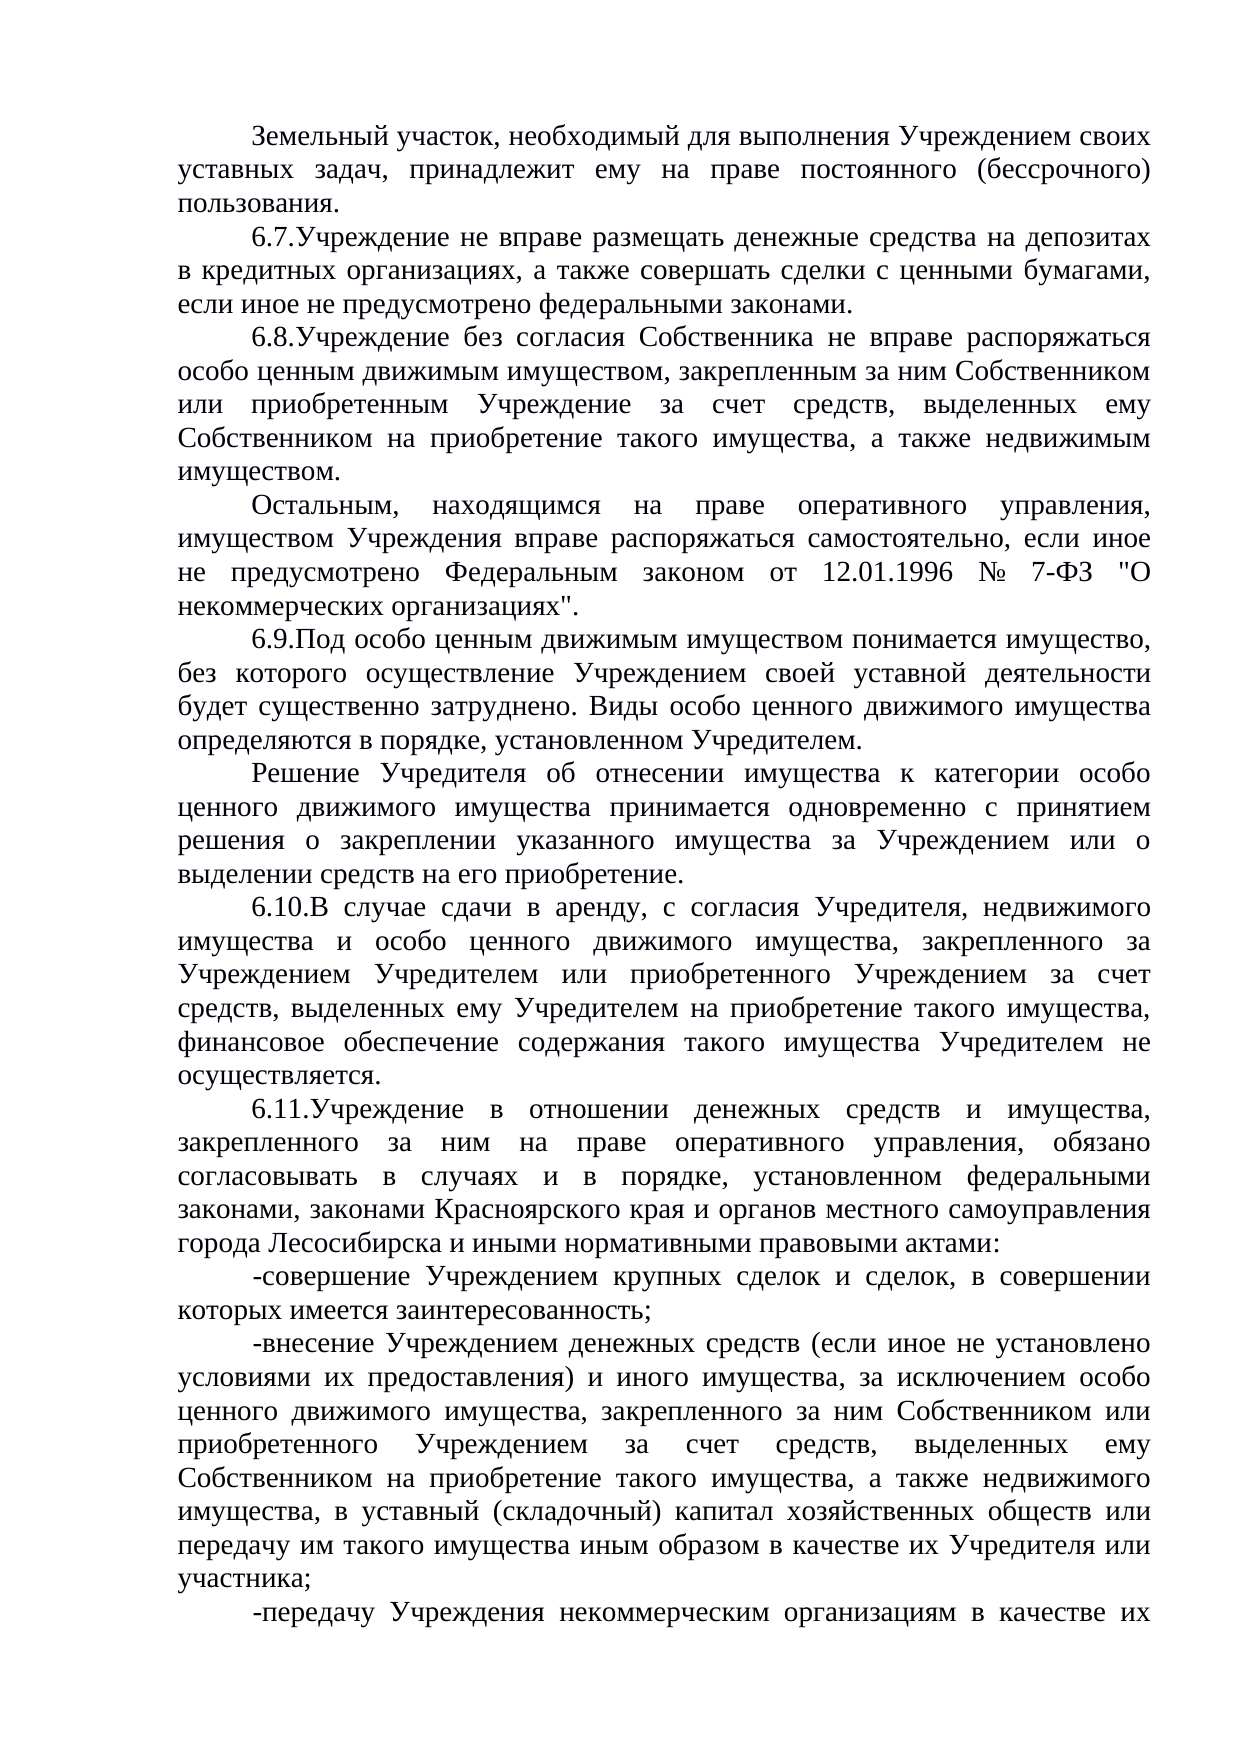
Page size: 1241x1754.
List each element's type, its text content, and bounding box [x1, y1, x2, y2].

text Решение Учредителя об отнесении имущества к категории особо ценного движимого имущества принимается одновременно с принятием решения о закреплении указанного имущества за Учреждением или о выделении средств на его приобретение. [177, 755, 1152, 889]
text Остальным, находящимся на праве оперативного управления, имуществом Учреждения вправе распоряжаться самостоятельно, если иное не предусмотрено Федеральным законом от 12.01.1996 № 7-ФЗ "О некоммерческих организациях". [177, 487, 1152, 621]
text Земельный участок, необходимый для выполнения Учреждением своих уставных задач, принадлежит ему на праве постоянного (бессрочного) пользования. [177, 118, 1152, 219]
text 6.9.Под особо ценным движимым имуществом понимается имущество, без которого осуществление Учреждением своей уставной деятельности будет существенно затруднено. Виды особо ценного движимого имущества определяются в порядке, установленном Учредителем. [177, 621, 1152, 755]
text -внесение Учреждением денежных средств (если иное не установлено условиями их предоставления) и иного имущества, за исключением особо ценного движимого имущества, закрепленного за ним Собственником или приобретенного Учреждением за счет средств, выделенных ему Собственником на приобретение такого имущества, а также недвижимого имущества, в уставный (складочный) капитал хозяйственных обществ или передачу им такого имущества иным образом в качестве их Учредителя или участника; [177, 1326, 1152, 1594]
text 6.8.Учреждение без согласия Собственника не вправе распоряжаться особо ценным движимым имуществом, закрепленным за ним Собственником или приобретенным Учреждение за счет средств, выделенных ему Собственником на приобретение такого имущества, а также недвижимым имуществом. [177, 319, 1152, 487]
text 6.11.Учреждение в отношении денежных средств и имущества, закрепленного за ним на праве оперативного управления, обязано согласовывать в случаях и в порядке, установленном федеральными законами, законами Красноярского края и органов местного самоуправления города Лесосибирска и иными нормативными правовыми актами: [177, 1091, 1152, 1258]
text -совершение Учреждением крупных сделок и сделок, в совершении которых имеется заинтересованность; [177, 1258, 1152, 1326]
text 6.10.В случае сдачи в аренду, с согласия Учредителя, недвижимого имущества и особо ценного движимого имущества, закрепленного за Учреждением Учредителем или приобретенного Учреждением за счет средств, выделенных ему Учредителем на приобретение такого имущества, финансовое обеспечение содержания такого имущества Учредителем не осуществляется. [177, 889, 1152, 1091]
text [177, 1594, 1152, 1627]
text 6.7.Учреждение не вправе размещать денежные средства на депозитах в кредитных организациях, а также совершать сделки с ценными бумагами, если иное не предусмотрено федеральными законами. [177, 219, 1152, 319]
